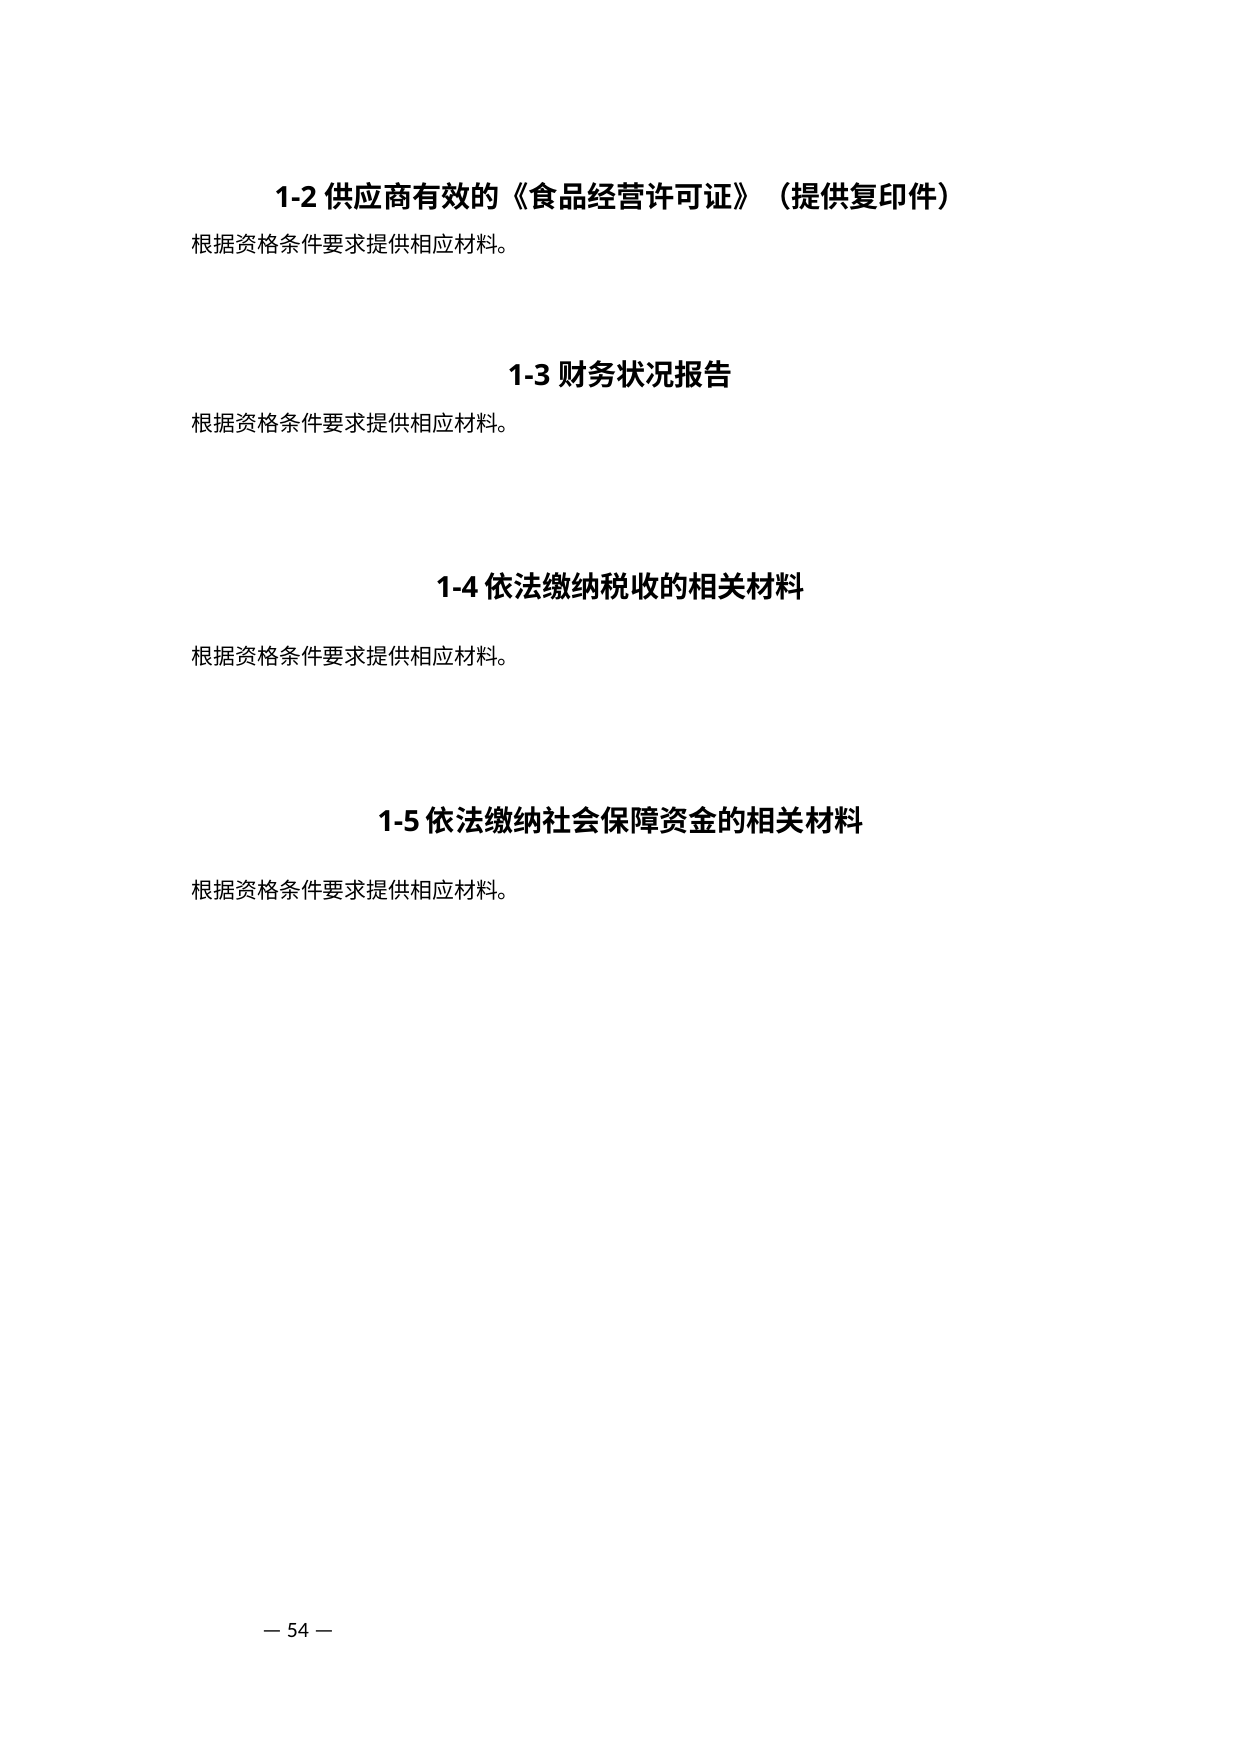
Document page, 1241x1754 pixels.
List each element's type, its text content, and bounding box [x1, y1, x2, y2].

text 根据资格条件要求提供相应材料。 [148, 872, 1093, 905]
text 根据资格条件要求提供相应材料。 [148, 405, 1093, 438]
text 根据资格条件要求提供相应材料。 [148, 639, 1093, 671]
text 根据资格条件要求提供相应材料。 [148, 227, 1093, 259]
text 1-5依法缴纳社会保障资金的相关材料 [148, 786, 1093, 851]
text 1-3 财务状况报告 [148, 340, 1093, 405]
text 1-4依法缴纳税收的相关材料 [148, 553, 1093, 618]
text 1-2 供应商有效的《食品经营许可证》（提供复印件） [148, 162, 1093, 227]
